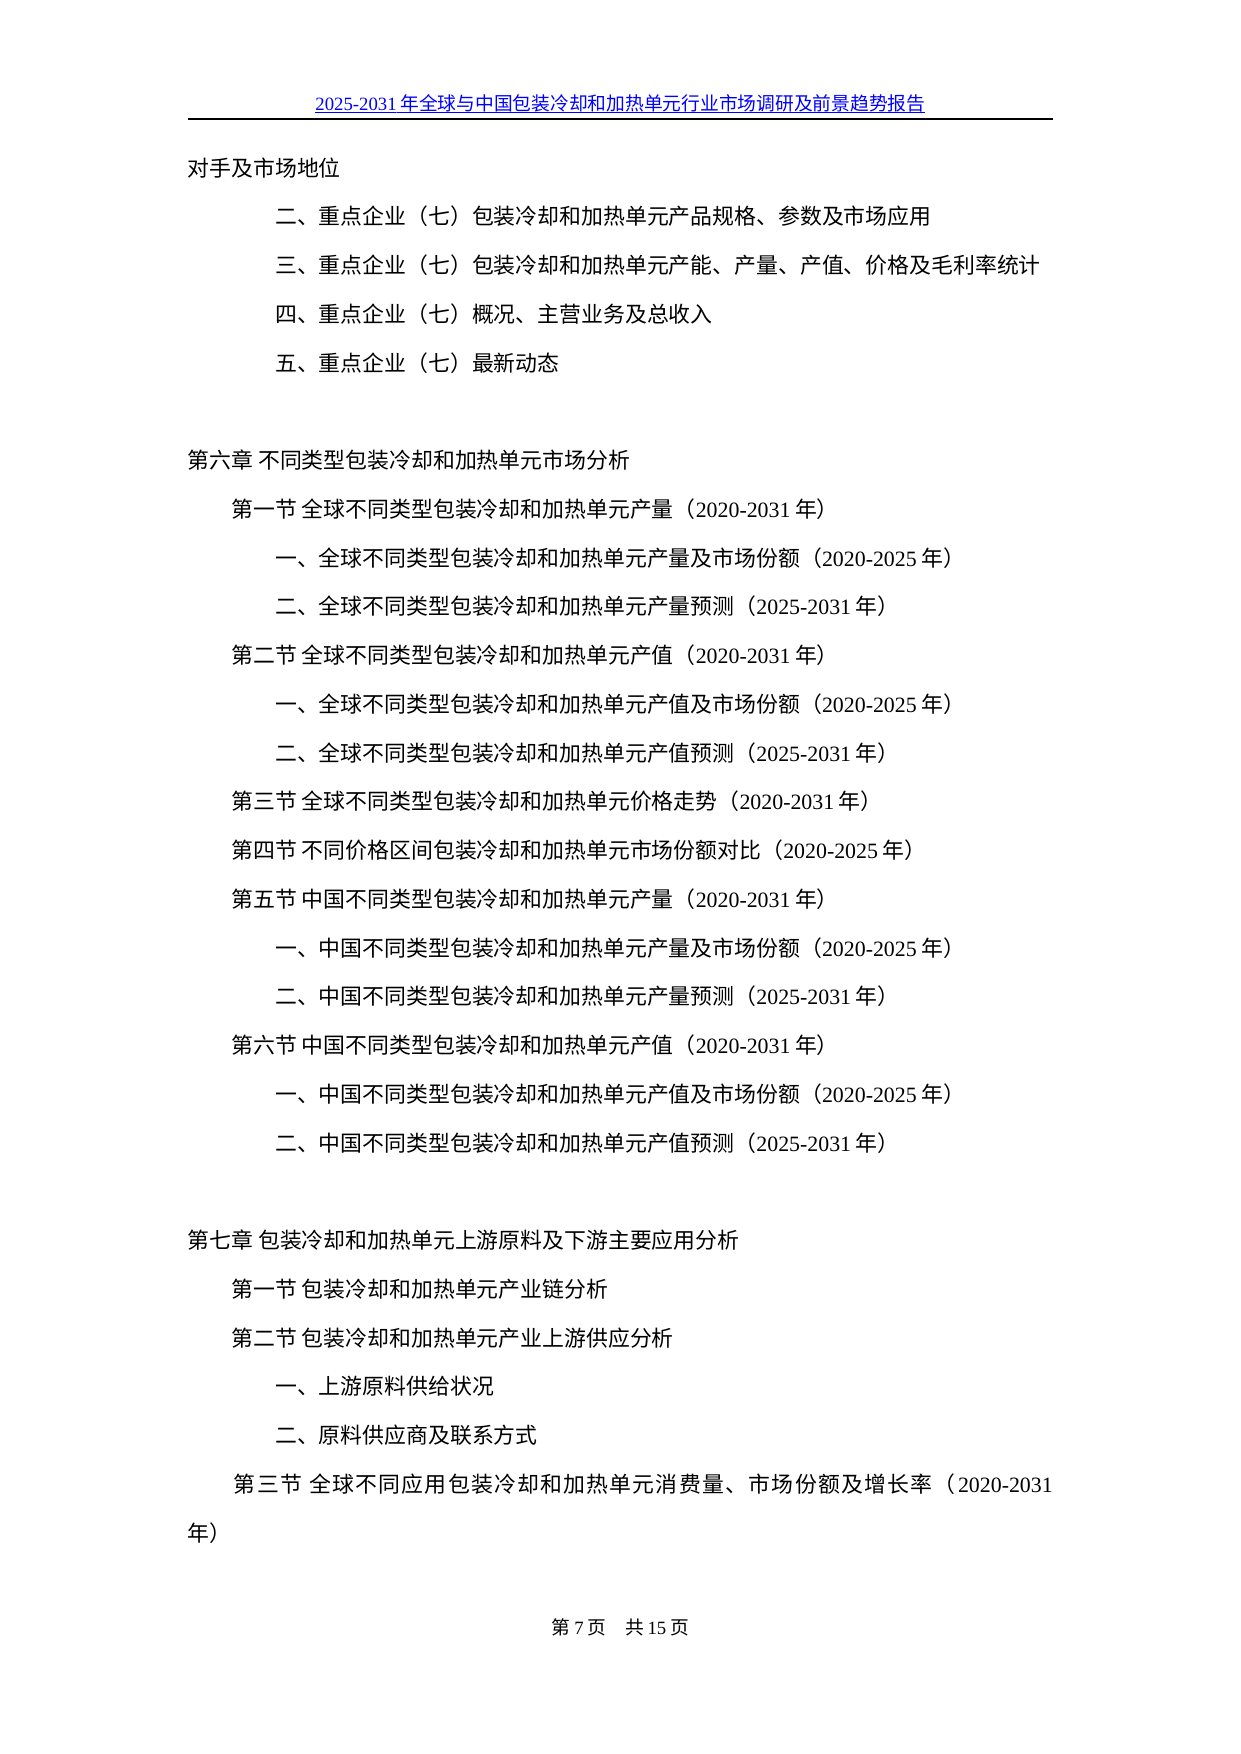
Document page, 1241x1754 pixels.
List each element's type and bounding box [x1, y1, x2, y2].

text [187, 150, 1053, 1548]
